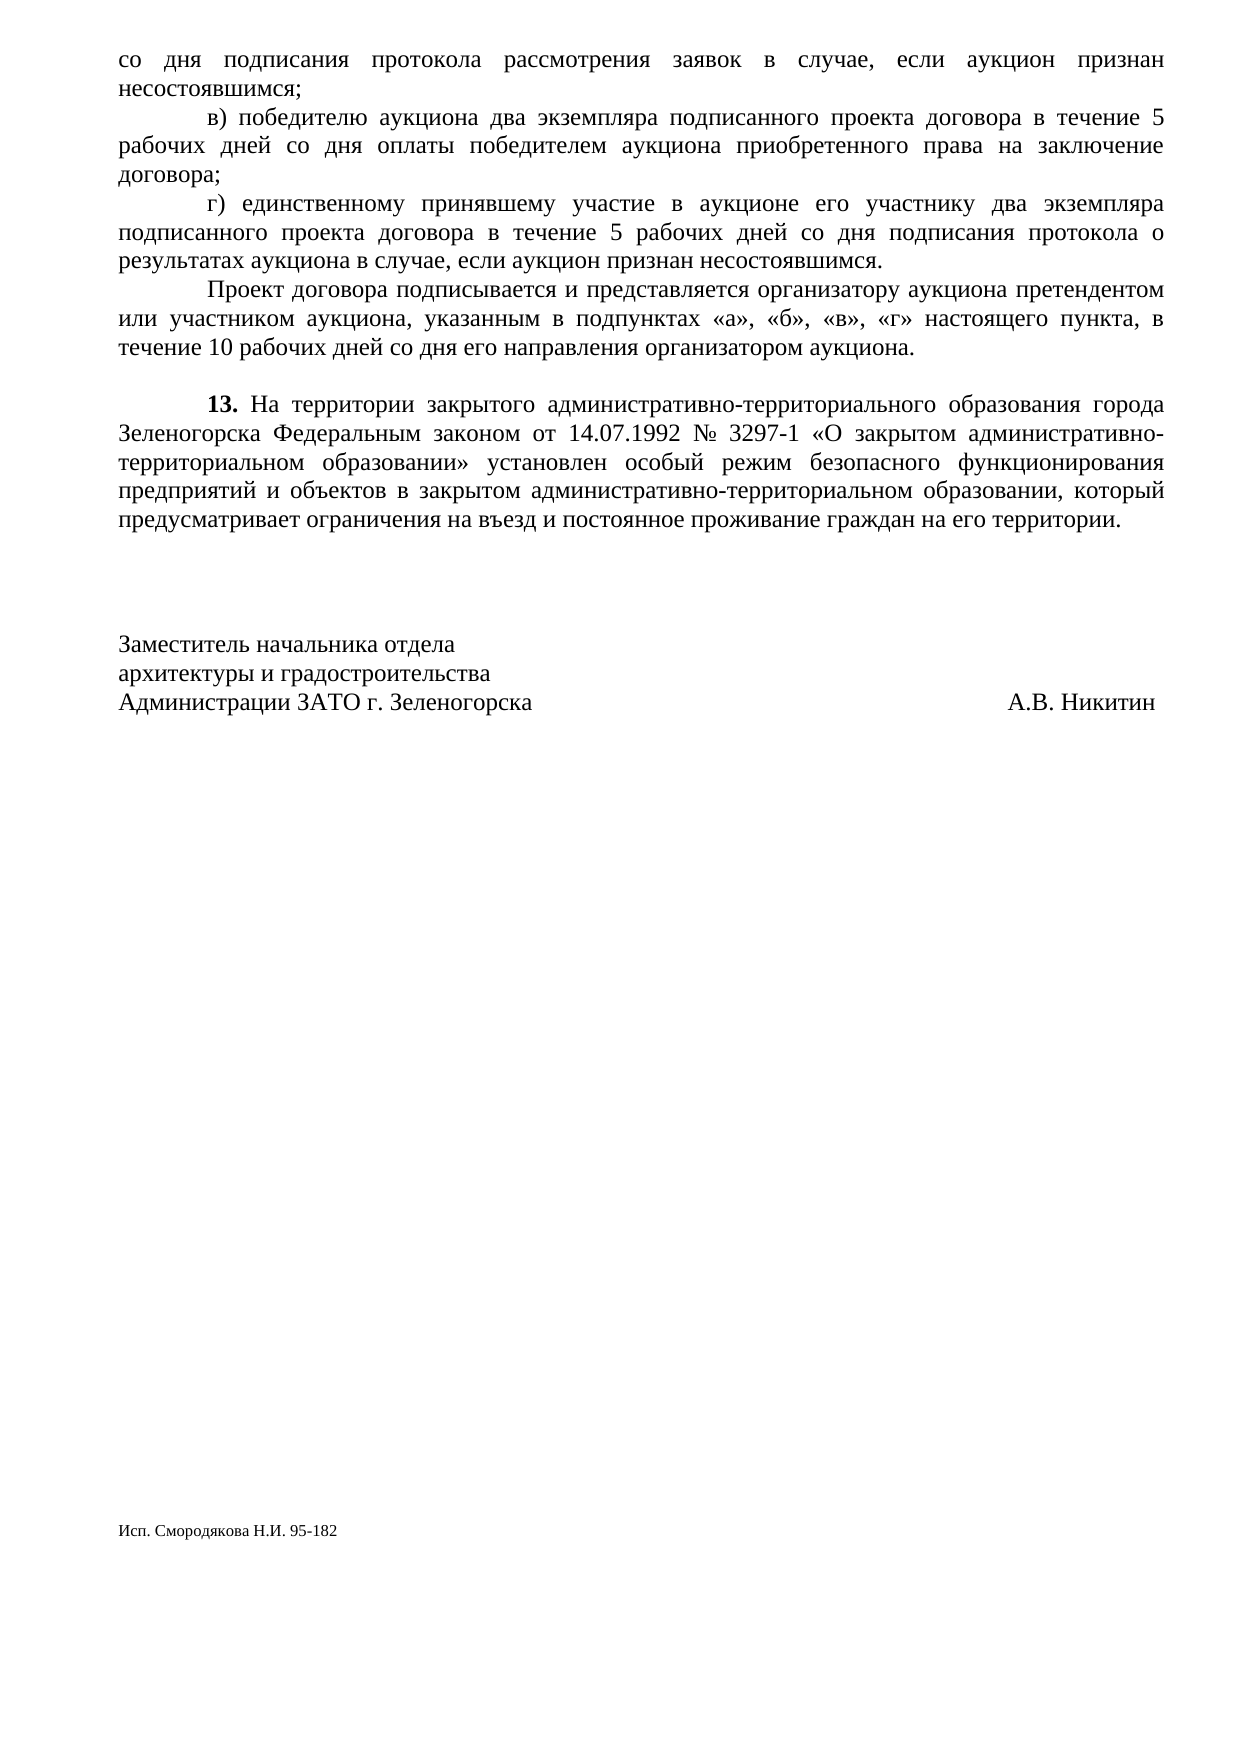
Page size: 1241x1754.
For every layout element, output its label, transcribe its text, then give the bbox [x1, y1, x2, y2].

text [118, 44, 1165, 102]
text Исп. Смородякова Н.И. 95-182 [118, 1521, 1165, 1540]
list 13. На территории закрытого административно-территориального образования города Зеленогорска Федеральным законом от 14.07.1992 № 3297-1 «О закрытом административно-территориальном образовании» установлен особый режим безопасного функционирования предприятий и объектов в закрытом административно-территориальном образовании, который предусматривает ограничения на въезд и постоянное проживание граждан на его территории. [118, 389, 1165, 533]
text в) победителю аукциона два экземпляра подписанного проекта договора в течение 5 рабочих дней со дня оплаты победителем аукциона приобретенного права на заключение договора; [118, 102, 1165, 188]
text Администрации ЗАТО г. Зеленогорска А.В. Никитин [118, 687, 1165, 716]
text архитектуры и градостроительства [118, 658, 1165, 687]
text г) единственному принявшему участие в аукционе его участнику два экземпляра подписанного проекта договора в течение 5 рабочих дней со дня подписания протокола о результатах аукциона в случае, если аукцион признан несостоявшимся. [118, 188, 1165, 274]
text Заместитель начальника отдела [118, 629, 1165, 658]
text Проект договора подписывается и представляется организатору аукциона претендентом или участником аукциона, указанным в подпунктах «а», «б», «в», «г» настоящего пункта, в течение 10 рабочих дней со дня его направления организатором аукциона. [118, 274, 1165, 361]
